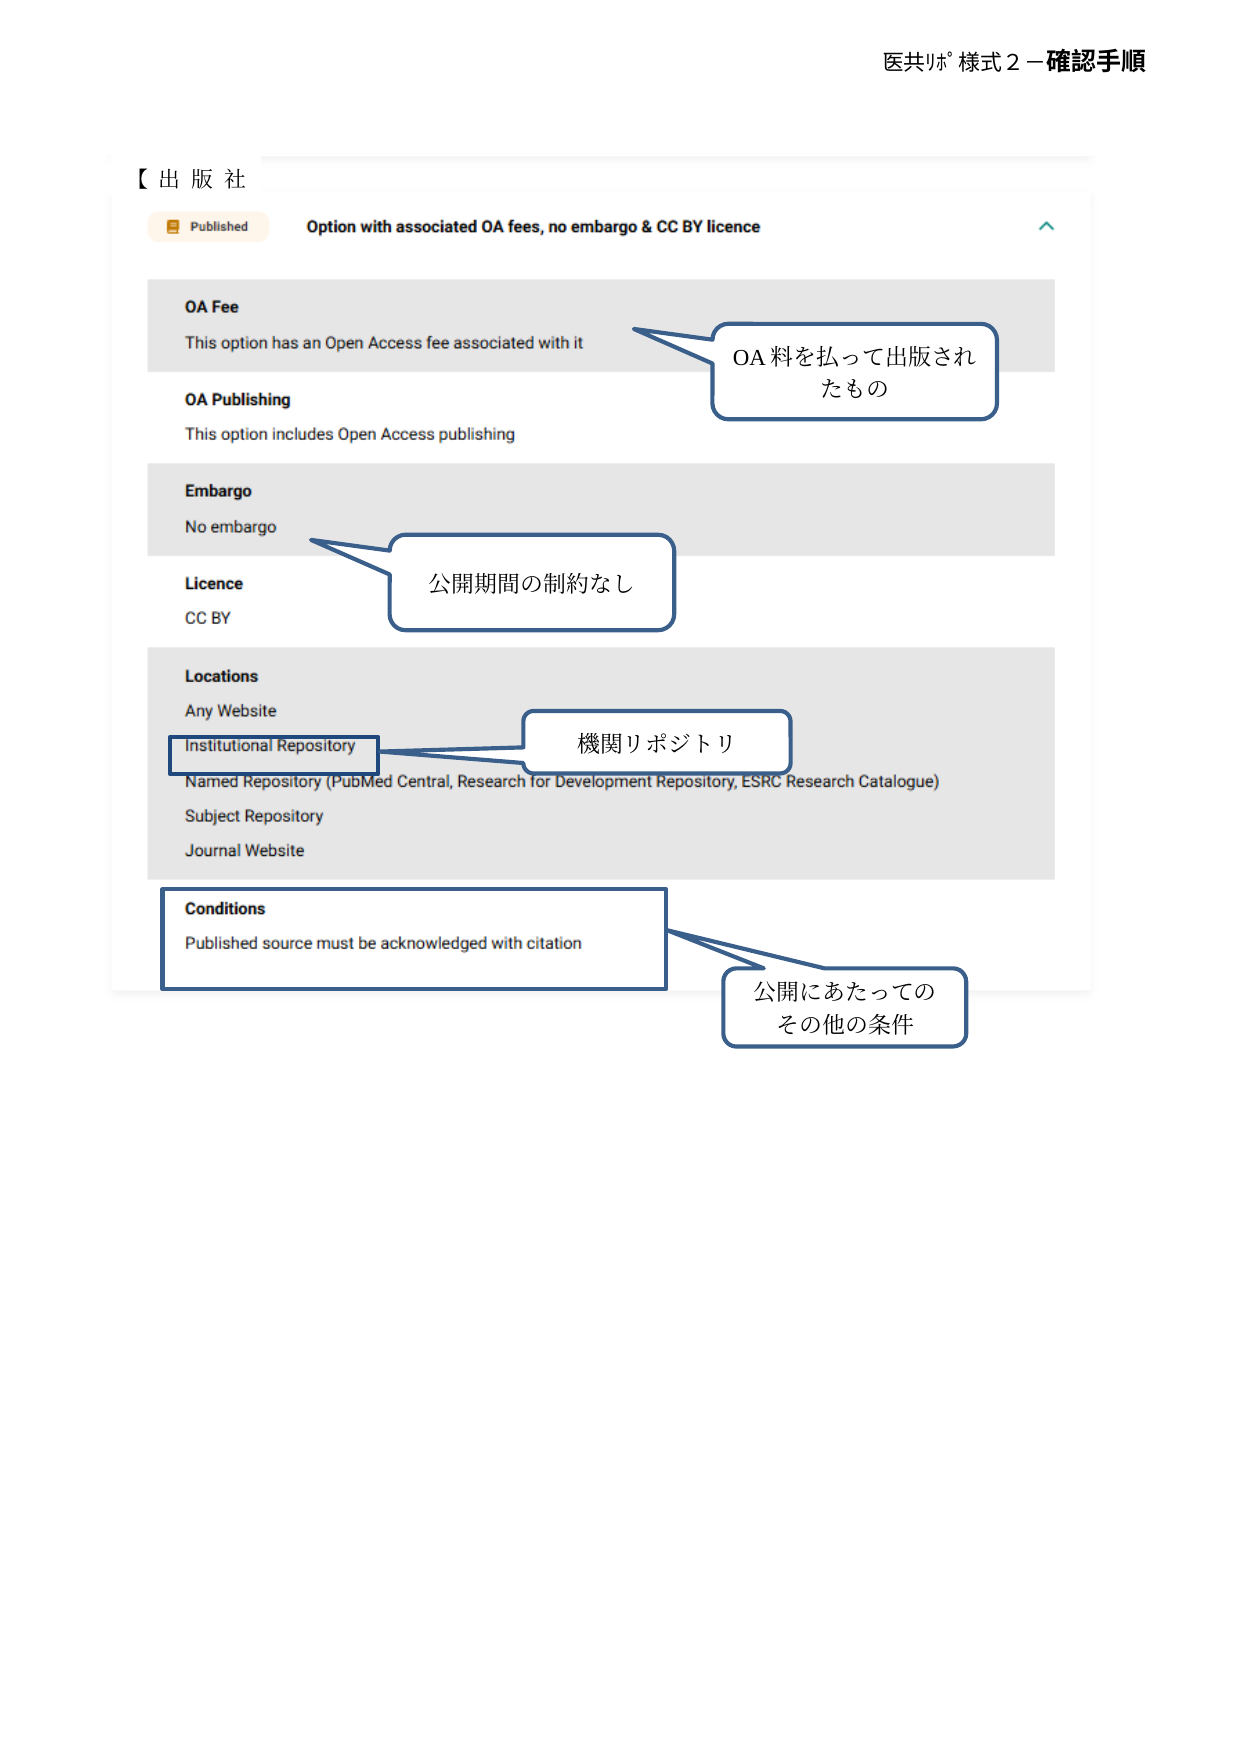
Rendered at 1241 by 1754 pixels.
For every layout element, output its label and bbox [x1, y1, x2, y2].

picture [165, 891, 664, 987]
picture [98, 155, 1138, 1003]
